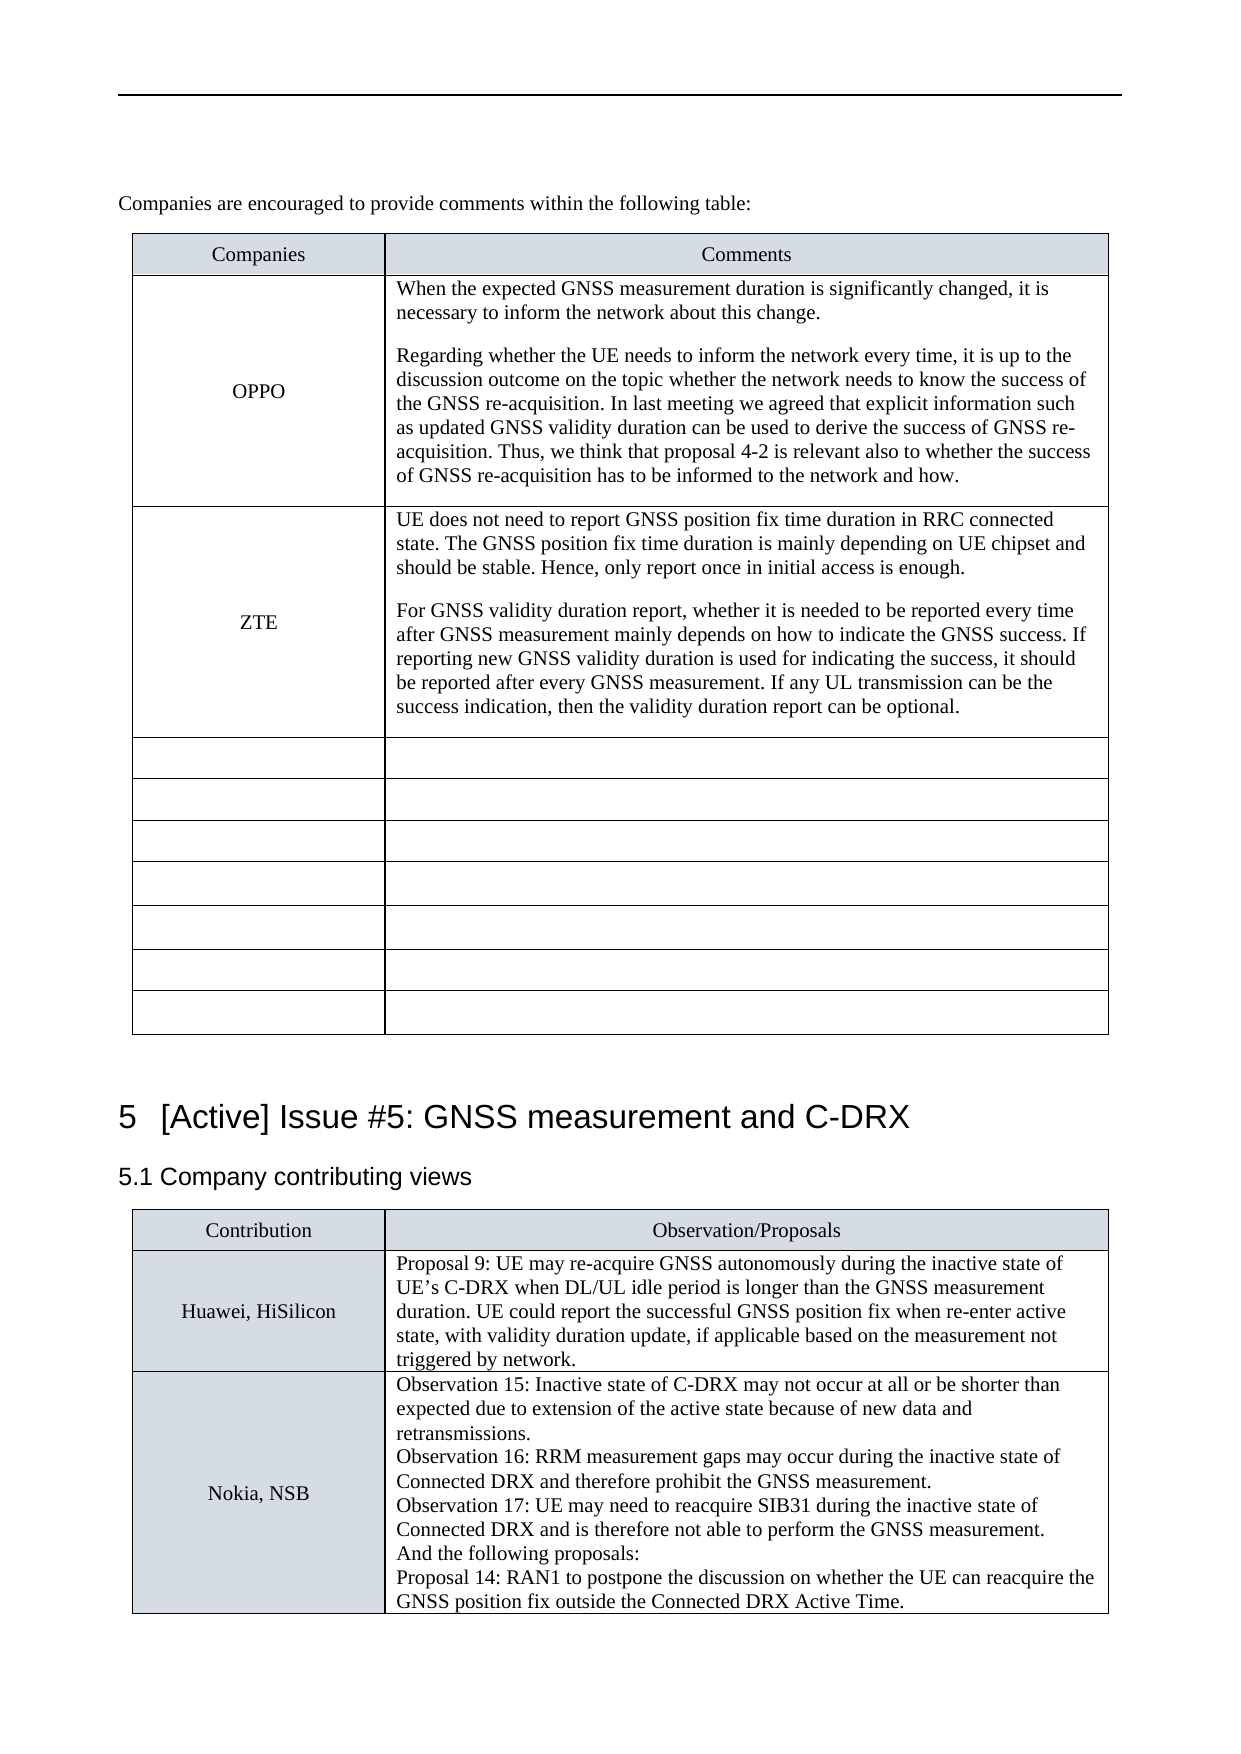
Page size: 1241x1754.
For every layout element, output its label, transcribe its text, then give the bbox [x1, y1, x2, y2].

table_cell [133, 991, 384, 1034]
table_cell When the expected GNSS measurement duration is significantly changed, it is necessary to inform the network about this change. Regarding whether the UE needs to inform the network every time, it is up to the discussion outcome on the topic whether the network needs to know the success of the GNSS re-acquisition. In last meeting we agreed that explicit information such as updated GNSS validity duration can be used to derive the success of GNSS re-acquisition. Thus, we think that proposal 4-2 is relevant also to whether the success of GNSS re-acquisition has to be informed to the network and how. [386, 276, 1108, 506]
table_header Comments [386, 234, 1108, 274]
table_cell Proposal 9: UE may re-acquire GNSS autonomously during the inactive state of UE’s C-DRX when DL/UL idle period is longer than the GNSS measurement duration. UE could report the successful GNSS position fix when re-enter active state, with validity duration update, if applicable based on the measurement not triggered by network. [386, 1251, 1108, 1371]
table_cell [133, 950, 384, 990]
table_header Contribution [133, 1210, 384, 1250]
table_cell [133, 862, 384, 905]
table_cell [133, 821, 384, 861]
table_cell [386, 950, 1108, 990]
table_cell [386, 906, 1108, 949]
table_cell [386, 738, 1108, 778]
table_header Companies [133, 234, 384, 274]
table_cell [133, 779, 384, 819]
table_cell ZTE [133, 507, 384, 737]
table_cell Huawei, HiSilicon [133, 1251, 384, 1371]
table_cell [133, 906, 384, 949]
table_cell [386, 862, 1108, 905]
table_cell [133, 738, 384, 778]
text Companies are encouraged to provide comments within the following table: [118, 191, 1122, 214]
subtitle 5.1 Company contributing views [118, 1161, 1122, 1190]
table_cell UE does not need to report GNSS position fix time duration in RRC connected state. The GNSS position fix time duration is mainly depending on UE chipset and should be stable. Hence, only report once in initial access is enough. For GNSS validity duration report, whether it is needed to be reported every time after GNSS measurement mainly depends on how to indicate the GNSS success. If reporting new GNSS validity duration is used for indicating the success, it should be reported after every GNSS measurement. If any UL transmission can be the success indication, then the validity duration report can be optional. [386, 507, 1108, 737]
table_cell Observation 15: Inactive state of C-DRX may not occur at all or be shorter than expected due to extension of the active state because of new data and retransmissions. Observation 16: RRM measurement gaps may occur during the inactive state of Connected DRX and therefore prohibit the GNSS measurement. Observation 17: UE may need to reacquire SIB31 during the inactive state of Connected DRX and is therefore not able to perform the GNSS measurement. And the following proposals: Proposal 14: RAN1 to postpone the discussion on whether the UE can reacquire the GNSS position fix outside the Connected DRX Active Time. [386, 1372, 1108, 1613]
table_header Observation/Proposals [386, 1210, 1108, 1250]
subtitle [Active] Issue #5: GNSS measurement and C-DRX [118, 1097, 1122, 1135]
table_cell [386, 821, 1108, 861]
table_cell OPPO [133, 276, 384, 506]
table_cell [386, 991, 1108, 1034]
table_cell Nokia, NSB [133, 1372, 384, 1613]
table_cell [386, 779, 1108, 819]
